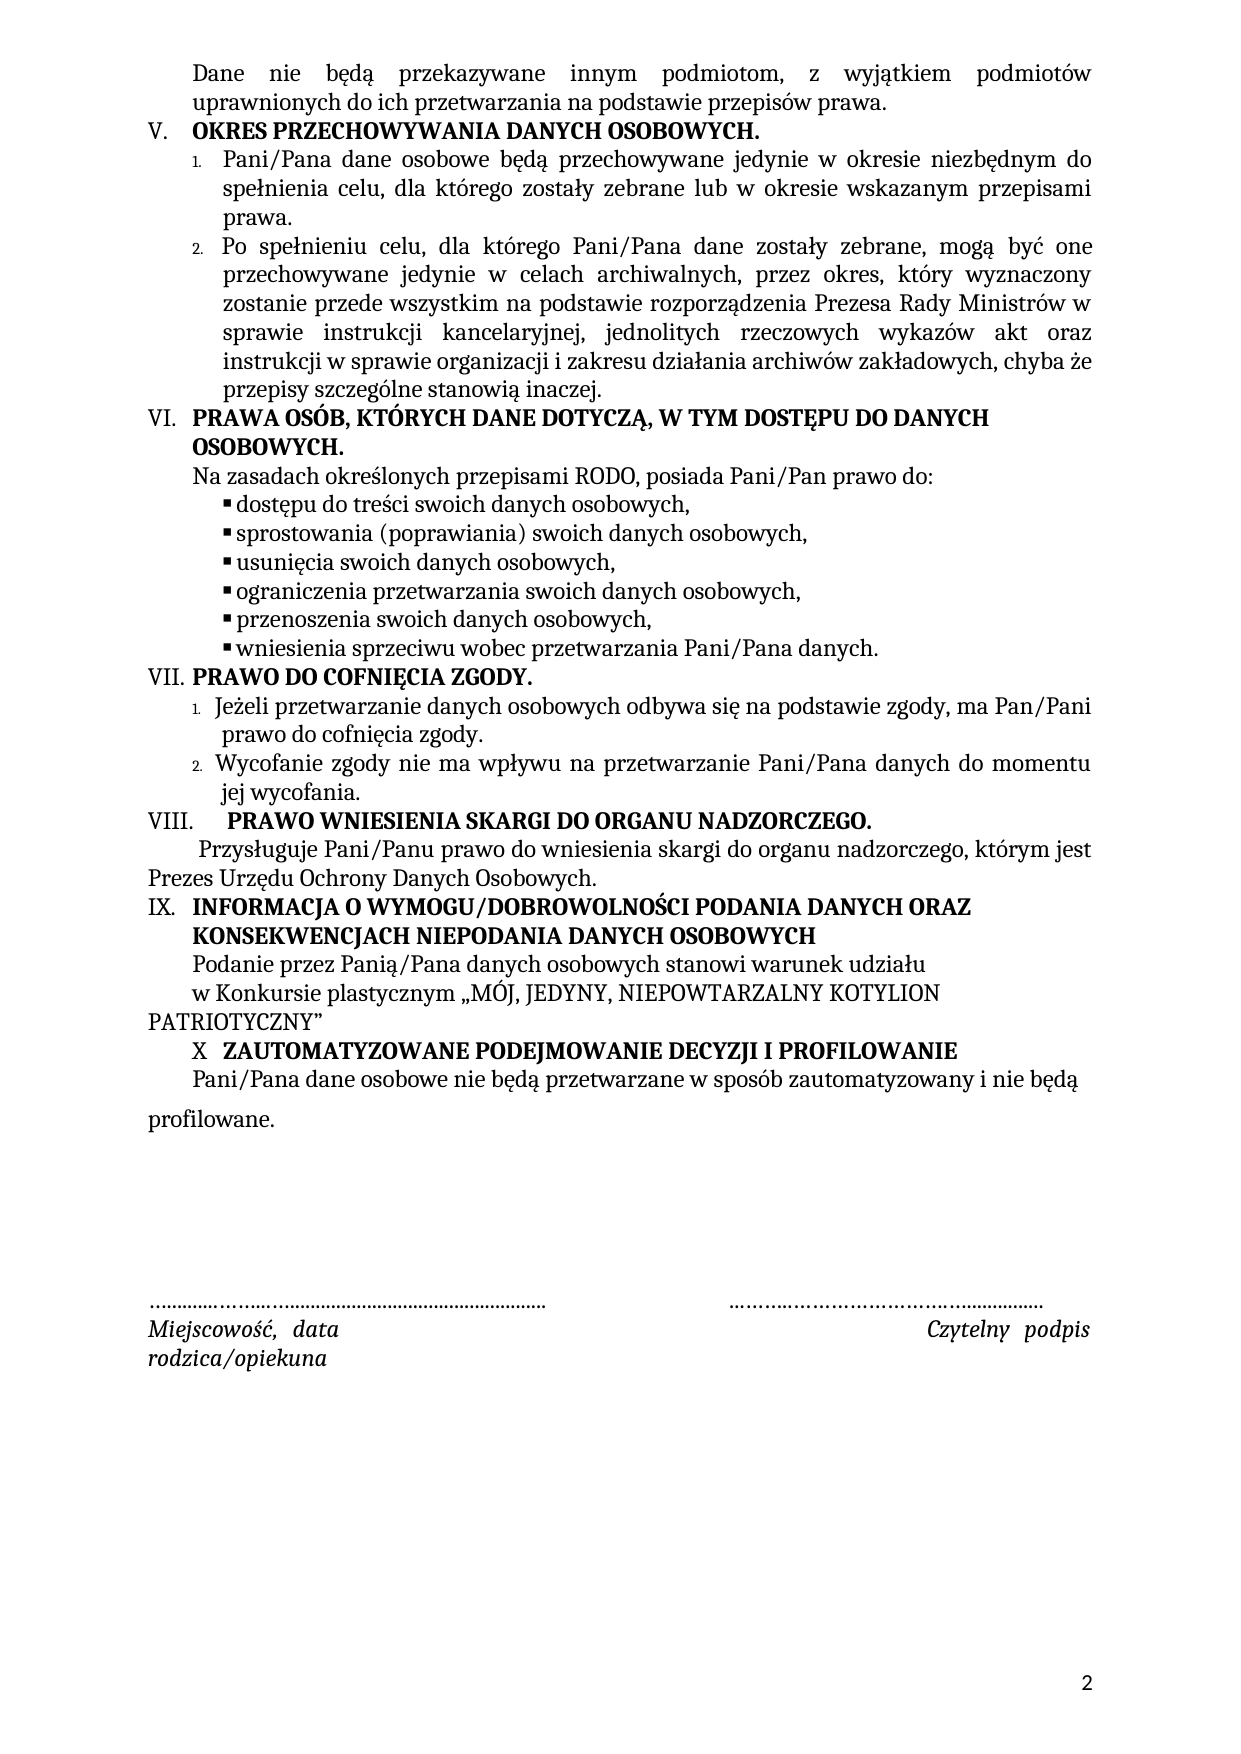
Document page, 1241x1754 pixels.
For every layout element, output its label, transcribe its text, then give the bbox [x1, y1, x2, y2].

list PRAWO WNIESIENIA SKARGI DO ORGANU NADZORCZEGO. [148, 807, 1093, 835]
list PRAWA OSÓB, KTÓRYCH DANE DOTYCZĄ, W TYM DOSTĘPU DO DANYCH OSOBOWYCH. [148, 404, 1093, 462]
list PRAWO DO COFNIĘCIA ZGODY. [148, 663, 1093, 692]
list OKRES PRZECHOWYWANIA DANYCH OSOBOWYCH. [148, 117, 1093, 145]
list przenoszenia swoich danych osobowych, [221, 605, 1093, 634]
text Podanie przez Panią/Pana danych osobowych stanowi warunek udziału [148, 950, 1093, 979]
text X ZAUTOMATYZOWANE PODEJMOWANIE DECYZJI I PROFILOWANIE [148, 1037, 1093, 1065]
text Pani/Pana dane osobowe nie będą przetwarzane w sposób zautomatyzowany i nie będą profilowane. [148, 1065, 1093, 1134]
list Pani/Pana dane osobowe będą przechowywane jedynie w okresie niezbędnym do spełnienia celu, dla którego zostały zebrane lub w okresie wskazanym przepisami prawa. [192, 145, 1093, 232]
list Jeżeli przetwarzanie danych osobowych odbywa się na podstawie zgody, ma Pan/Pani prawo do cofnięcia zgody. [192, 692, 1093, 749]
text w Konkursie plastycznym „MÓJ, JEDYNY, NIEPOWTARZALNY KOTYLION PATRIOTYCZNY” [148, 979, 1093, 1037]
text Przysługuje Pani/Panu prawo do wniesienia skargi do organu nadzorczego, którym jest Prezes Urzędu Ochrony Danych Osobowych. [148, 835, 1093, 893]
list dostępu do treści swoich danych osobowych, [221, 490, 1093, 519]
text Miejscowość, data Czytelny podpis rodzica/opiekuna [148, 1315, 1093, 1372]
text Dane nie będą przekazywane innym podmiotom, z wyjątkiem podmiotów uprawnionych do ich przetwarzania na podstawie przepisów prawa. [192, 59, 1093, 117]
list INFORMACJA O WYMOGU/DOBROWOLNOŚCI PODANIA DANYCH ORAZ KONSEKWENCJACH NIEPODANIA DANYCH OSOBOWYCH [148, 893, 1093, 950]
list usunięcia swoich danych osobowych, [221, 548, 1093, 577]
list wniesienia sprzeciwu wobec przetwarzania Pani/Pana danych. [221, 634, 1093, 663]
list Po spełnieniu celu, dla którego Pani/Pana dane zostały zebrane, mogą być one przechowywane jedynie w celach archiwalnych, przez okres, który wyznaczony zostanie przede wszystkim na podstawie rozporządzenia Prezesa Rady Ministrów w sprawie instrukcji kancelaryjnej, jednolitych rzeczowych wykazów akt oraz instrukcji w sprawie organizacji i zakresu działania archiwów zakładowych, chyba że przepisy szczególne stanowią inaczej. [192, 232, 1093, 404]
text Na zasadach określonych przepisami RODO, posiada Pani/Pan prawo do: [192, 462, 1093, 490]
list Wycofanie zgody nie ma wpływu na przetwarzanie Pani/Pana danych do momentu jej wycofania. [192, 749, 1093, 807]
list ograniczenia przetwarzania swoich danych osobowych, [221, 577, 1093, 605]
list sprostowania (poprawiania) swoich danych osobowych, [221, 519, 1093, 548]
text …..........……...….................................................. ...……..…………………….…............... [148, 1286, 1093, 1315]
